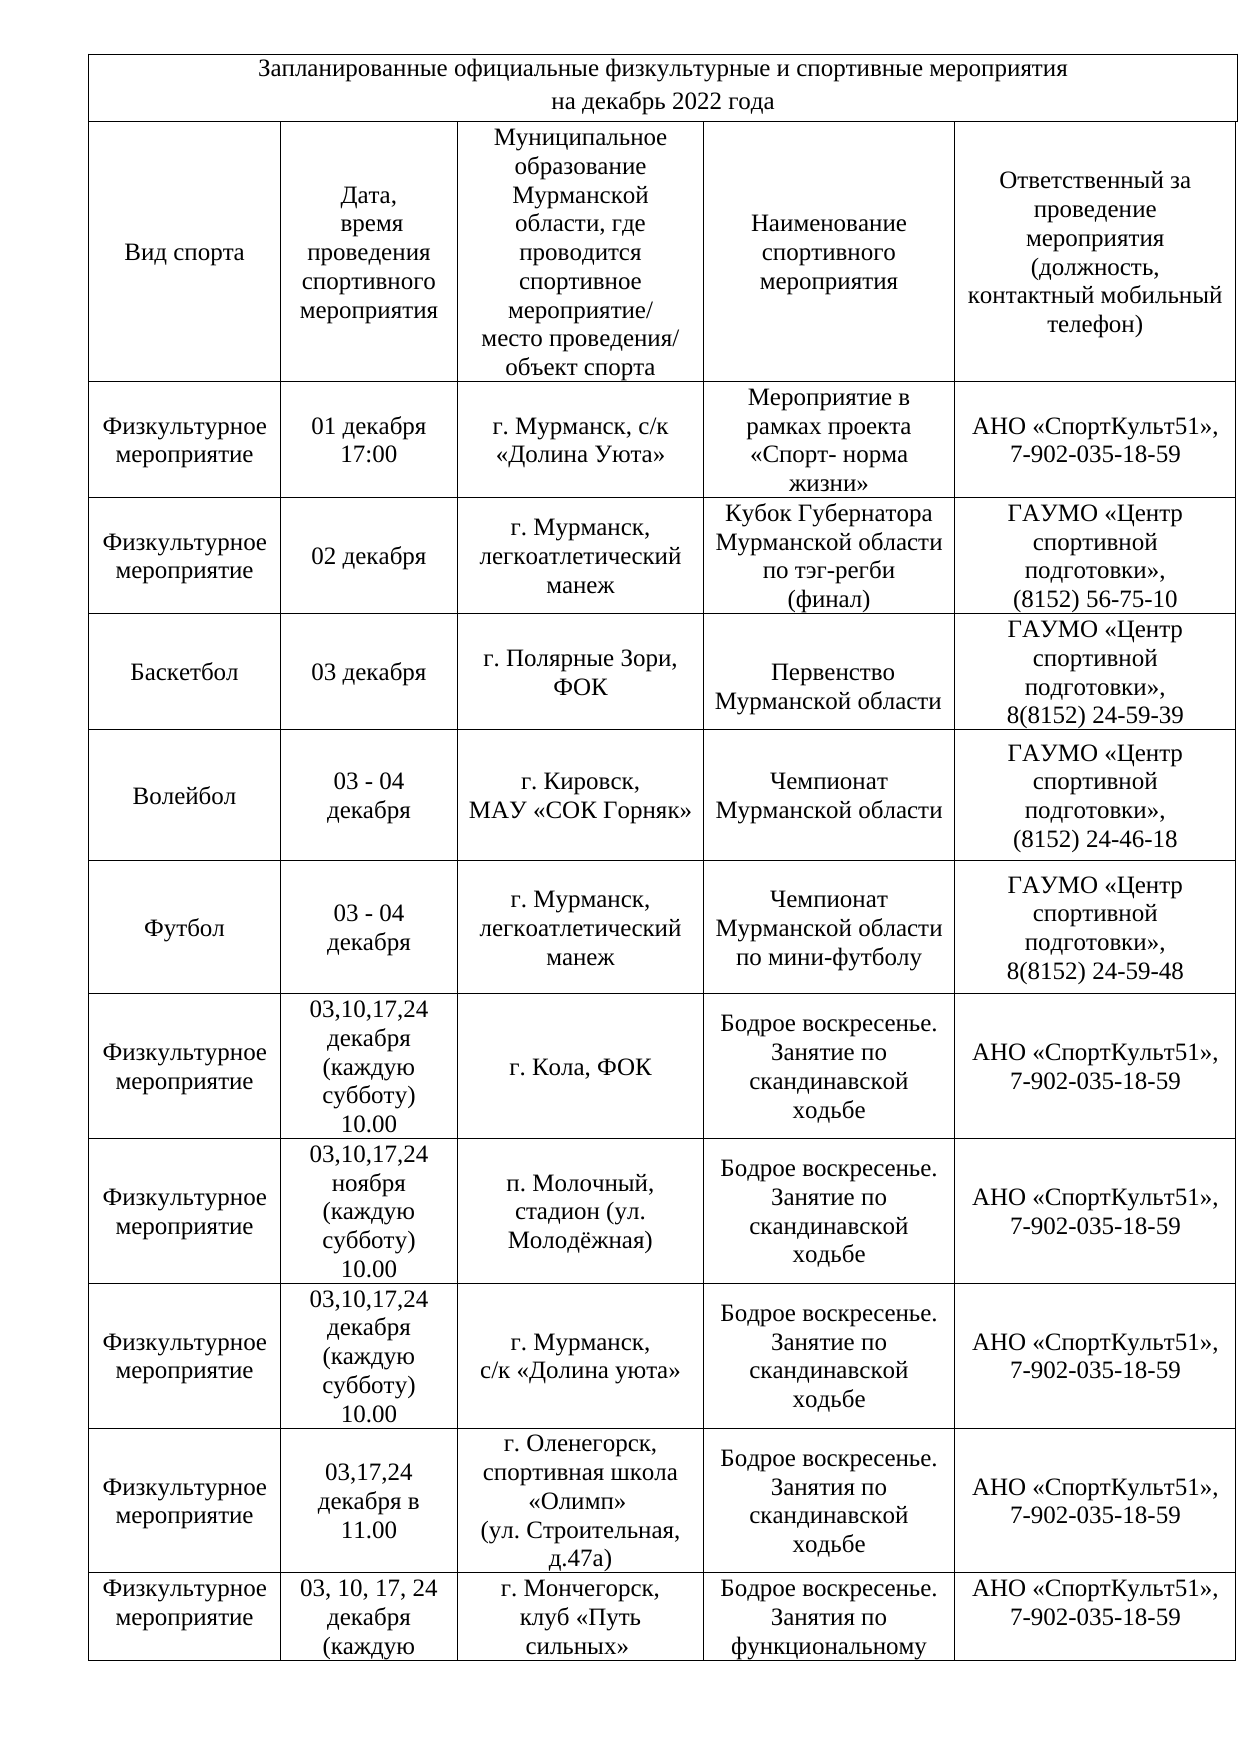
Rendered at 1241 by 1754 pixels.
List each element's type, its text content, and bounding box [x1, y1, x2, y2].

table_cell Мероприятие в рамках проекта «Спорт- норма жизни» [704, 382, 954, 497]
table_cell ГАУМО «Центр спортивной подготовки», (8152) 56-75-10 [955, 498, 1235, 613]
table_cell г. Мурманск, легкоатлетический манеж [458, 861, 703, 993]
table_cell Физкультурное мероприятие [89, 1284, 280, 1427]
table_cell г. Мурманск, с/к «Долина уюта» [458, 1284, 703, 1427]
table_cell Дата, время проведения спортивного мероприятия [281, 122, 457, 381]
table_cell 03,10,17,24 декабря (каждую субботу) 10.00 [281, 1284, 457, 1427]
table_cell п. Молочный, стадион (ул. Молодёжная) [458, 1139, 703, 1283]
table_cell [458, 1573, 703, 1659]
table_cell Бодрое воскресенье. Занятие по скандинавской ходьбе [704, 1139, 954, 1283]
table_cell г. Мурманск, легкоатлетический манеж [458, 498, 703, 613]
table_cell Баскетбол [89, 614, 280, 729]
table_cell г. Кировск, МАУ «СОК Горняк» [458, 730, 703, 860]
table_cell Футбол [89, 861, 280, 993]
table_cell АНО «СпортКульт51», 7-902-035-18-59 [955, 1284, 1235, 1427]
table_cell 03,10,17,24 декабря (каждую субботу) 10.00 [281, 994, 457, 1138]
table_cell г. Полярные Зори, ФОК [458, 614, 703, 729]
table_cell АНО «СпортКульт51», 7-902-035-18-59 [955, 1429, 1235, 1572]
table_cell Физкультурное мероприятие [89, 382, 280, 497]
table_header Запланированные официальные физкультурные и спортивные мероприятия на декабрь 2022 года [89, 55, 1237, 121]
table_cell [955, 1573, 1235, 1659]
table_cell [281, 1573, 457, 1659]
table_cell 03 - 04 декабря [281, 730, 457, 860]
table_cell 03 - 04 декабря [281, 861, 457, 993]
table_cell 02 декабря [281, 498, 457, 613]
table_cell Волейбол [89, 730, 280, 860]
table_cell АНО «СпортКульт51», 7-902-035-18-59 [955, 1139, 1235, 1283]
table_cell Бодрое воскресенье. Занятие по скандинавской ходьбе [704, 1284, 954, 1427]
table_cell Ответственный за проведение мероприятия (должность, контактный мобильный телефон) [955, 122, 1235, 381]
table_cell ГАУМО «Центр спортивной подготовки», (8152) 24-46-18 [955, 730, 1235, 860]
table_cell Бодрое воскресенье. Занятие по скандинавской ходьбе [704, 994, 954, 1138]
table_cell Бодрое воскресенье. Занятия по скандинавской ходьбе [704, 1429, 954, 1572]
table_cell 03 декабря [281, 614, 457, 729]
table_cell г. Оленегорск, спортивная школа «Олимп» (ул. Строительная, д.47а) [458, 1429, 703, 1572]
table_cell Наименование спортивного мероприятия [704, 122, 954, 381]
table_cell Физкультурное мероприятие [89, 994, 280, 1138]
table_cell 03,10,17,24 ноября (каждую субботу) 10.00 [281, 1139, 457, 1283]
table_cell АНО «СпортКульт51», 7-902-035-18-59 [955, 382, 1235, 497]
table_cell Вид спорта [89, 122, 280, 381]
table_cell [89, 1573, 280, 1659]
table_cell 03,17,24 декабря в 11.00 [281, 1429, 457, 1572]
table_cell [704, 1573, 954, 1659]
table_cell ГАУМО «Центр спортивной подготовки», 8(8152) 24-59-48 [955, 861, 1235, 993]
table_cell Кубок Губернатора Мурманской области по тэг-регби (финал) [704, 498, 954, 613]
table_cell Физкультурное мероприятие [89, 498, 280, 613]
table_cell г. Мурманск, с/к «Долина Уюта» [458, 382, 703, 497]
table_cell ГАУМО «Центр спортивной подготовки», 8(8152) 24-59-39 [955, 614, 1235, 729]
table_cell 01 декабря 17:00 [281, 382, 457, 497]
table_cell Муниципальное образование Мурманской области, где проводится спортивное мероприятие/ место проведения/ объект спорта [458, 122, 703, 381]
table_cell Чемпионат Мурманской области по мини-футболу [704, 861, 954, 993]
table_cell Чемпионат Мурманской области [704, 730, 954, 860]
table_cell АНО «СпортКульт51», 7-902-035-18-59 [955, 994, 1235, 1138]
table_cell Физкультурное мероприятие [89, 1429, 280, 1572]
table_cell г. Кола, ФОК [458, 994, 703, 1138]
table_cell Физкультурное мероприятие [89, 1139, 280, 1283]
table_cell Первенство Мурманской области [704, 614, 954, 729]
